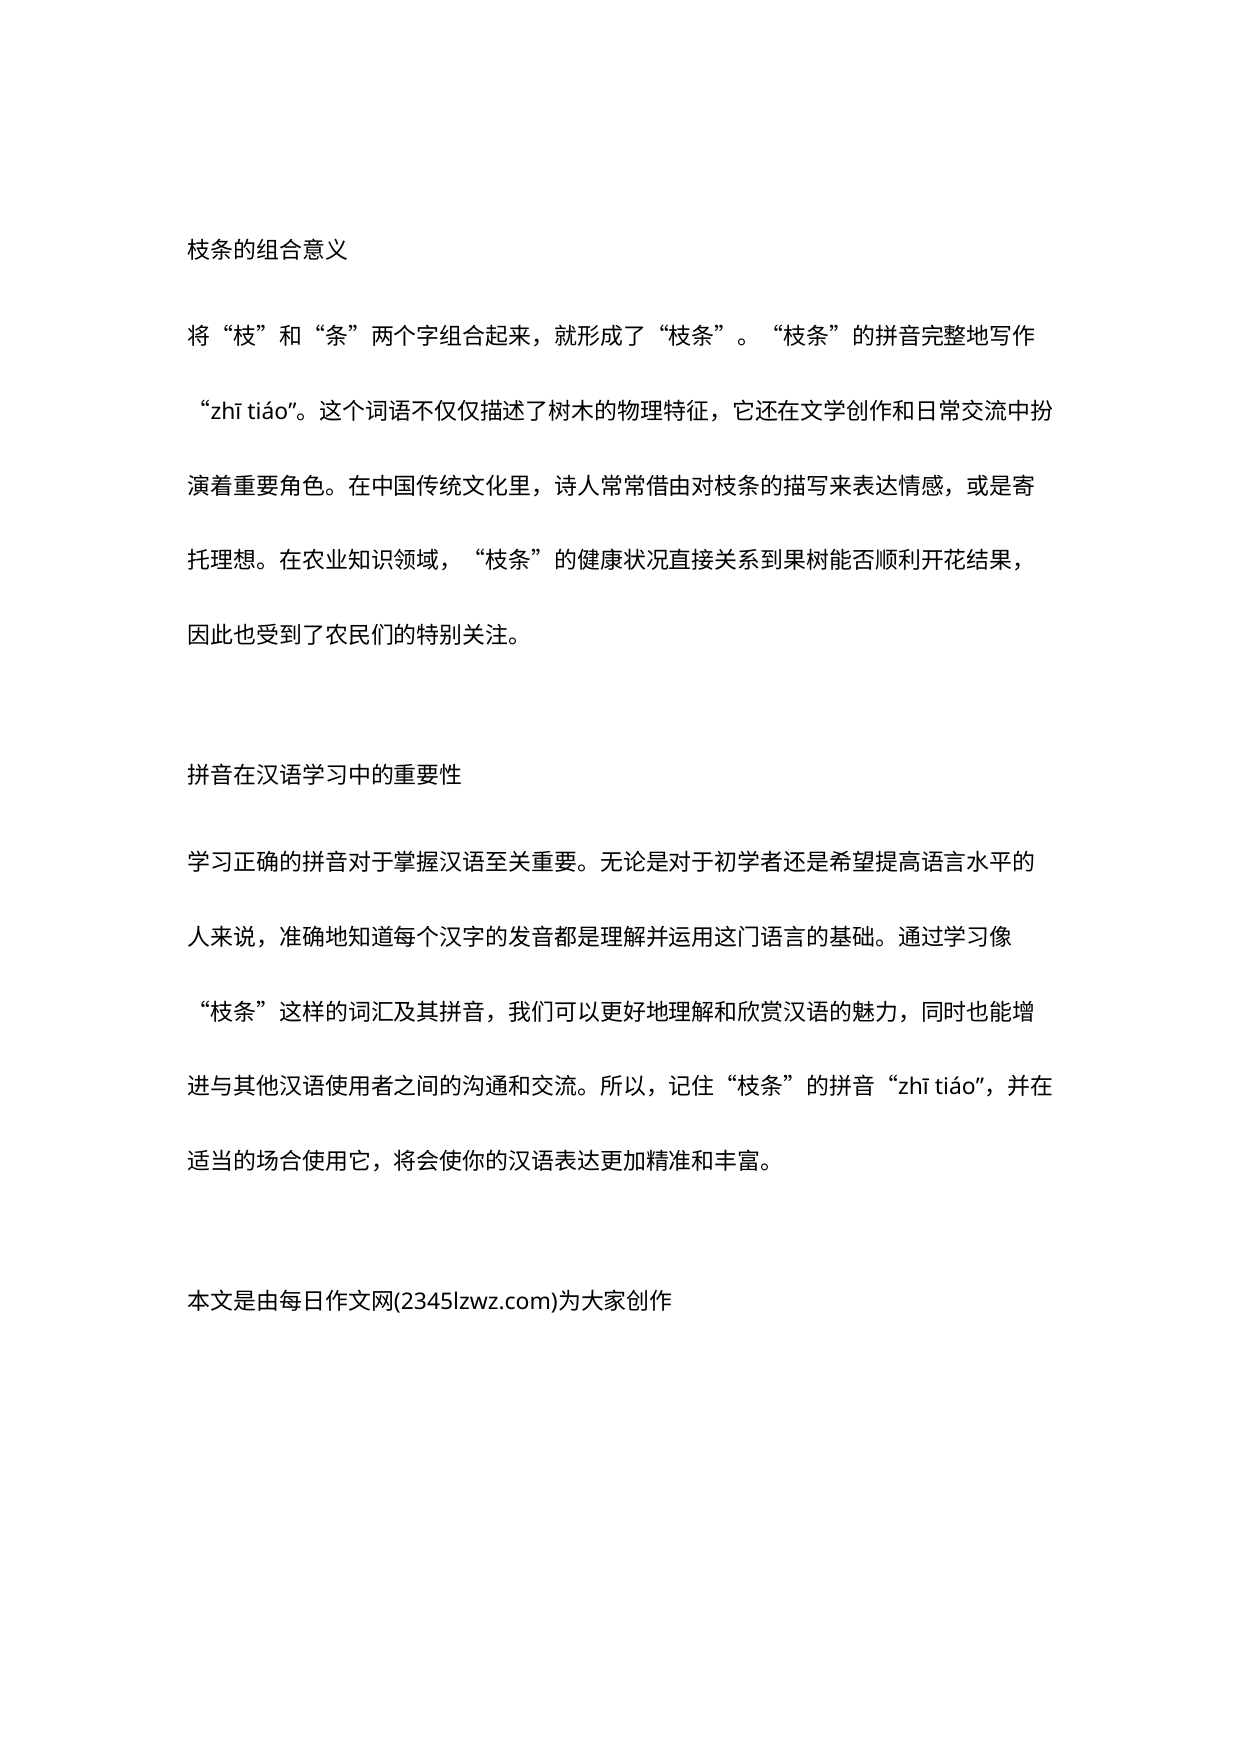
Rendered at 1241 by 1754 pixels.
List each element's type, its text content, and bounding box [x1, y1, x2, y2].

text 拼音在汉语学习中的重要性 [187, 742, 1053, 807]
text 将“枝”和“条”两个字组合起来，就形成了“枝条”。“枝条”的拼音完整地写作“zhī tiáo”。这个词语不仅仅描述了树木的物理特征，它还在文学创作和日常交流中扮演着重要角色。在中国传统文化里，诗人常常借由对枝条的描写来表达情感，或是寄托理想。在农业知识领域，“枝条”的健康状况直接关系到果树能否顺利开花结果，因此也受到了农民们的特别关注。 [187, 302, 1053, 666]
text 学习正确的拼音对于掌握汉语至关重要。无论是对于初学者还是希望提高语言水平的人来说，准确地知道每个汉字的发音都是理解并运用这门语言的基础。通过学习像“枝条”这样的词汇及其拼音，我们可以更好地理解和欣赏汉语的魅力，同时也能增进与其他汉语使用者之间的沟通和交流。所以，记住“枝条”的拼音“zhī tiáo”，并在适当的场合使用它，将会使你的汉语表达更加精准和丰富。 [187, 828, 1053, 1192]
text 本文是由每日作文网(2345lzwz.com)为大家创作 [187, 1267, 1053, 1332]
text 枝条的组合意义 [187, 216, 1053, 281]
